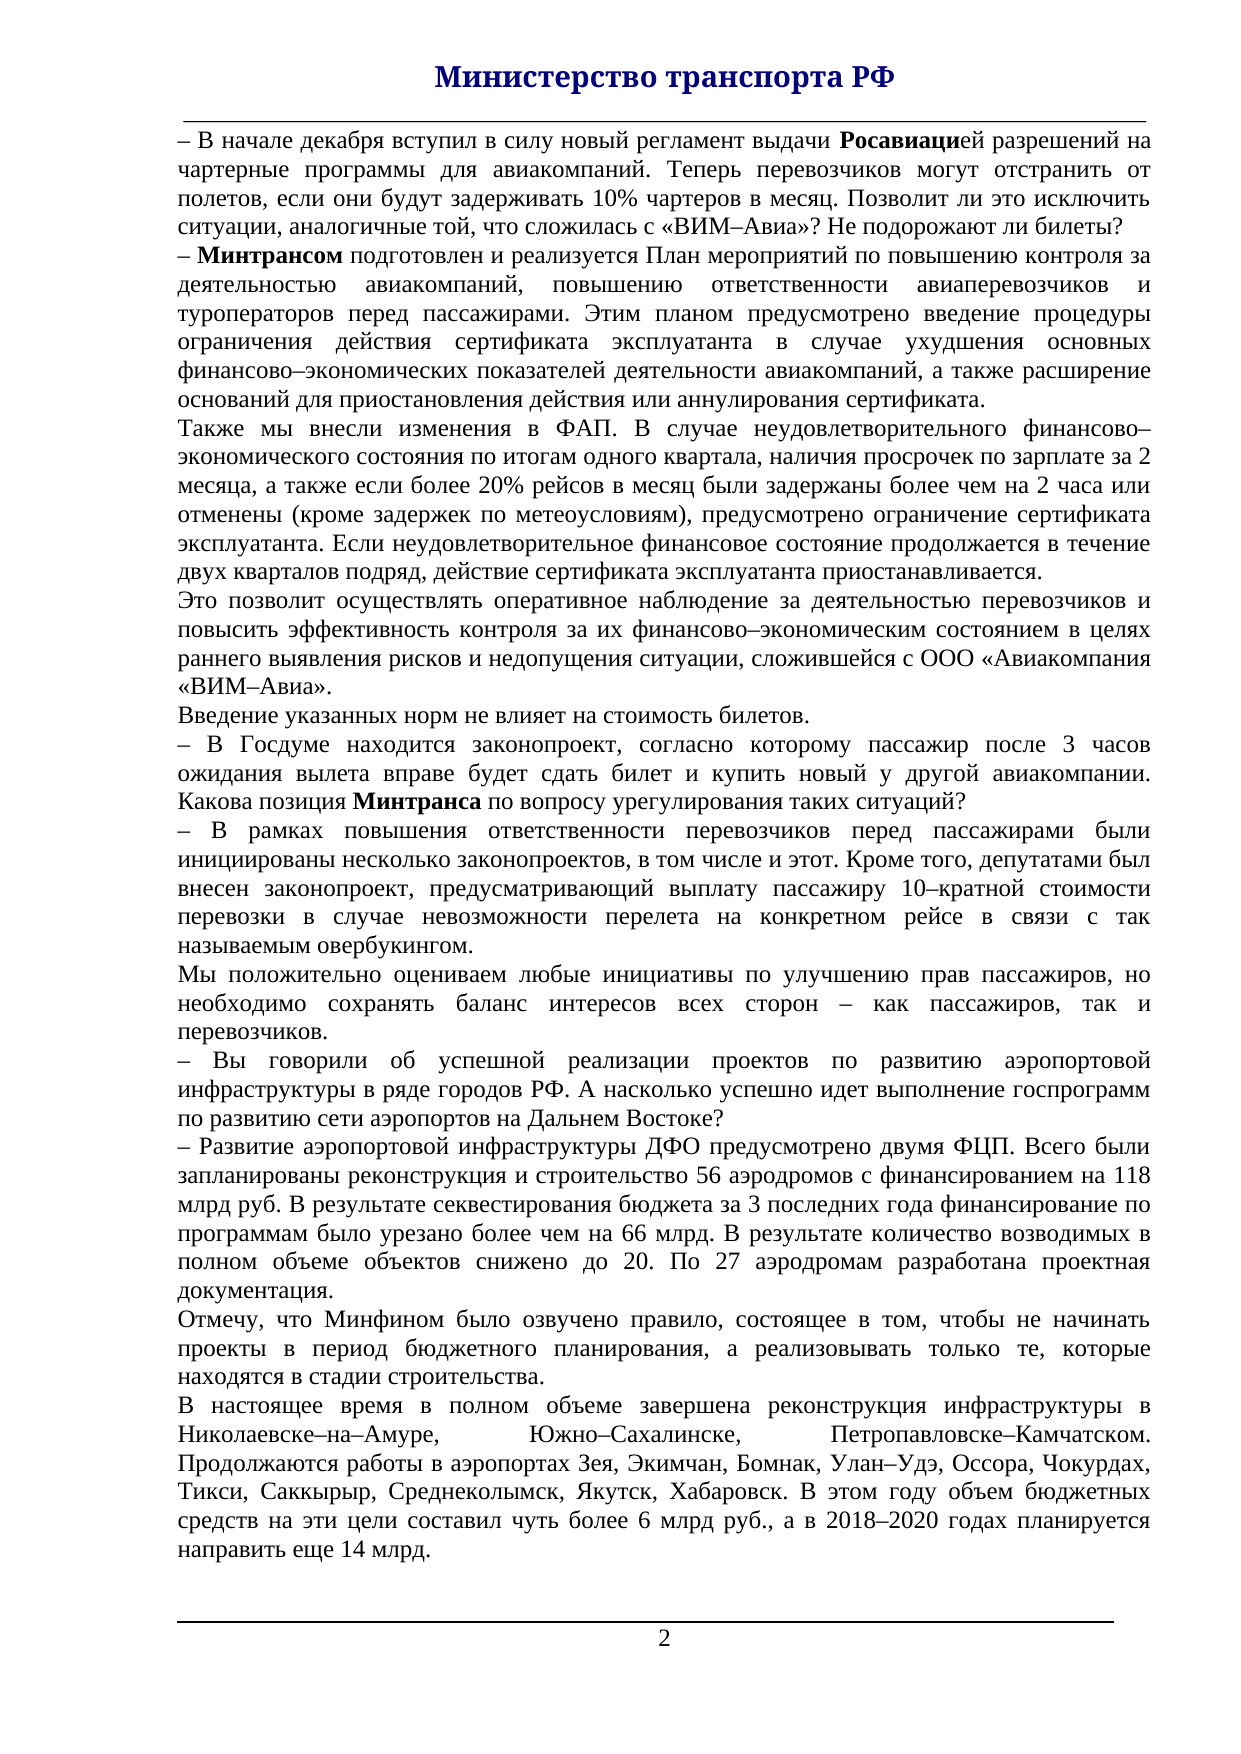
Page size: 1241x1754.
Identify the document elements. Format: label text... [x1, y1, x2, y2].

text – В рамках повышения ответственности перевозчиков перед пассажирами были инициированы несколько законопроектов, в том числе и этот. Кроме того, депутатами был внесен законопроект, предусматривающий выплату пассажиру 10–кратной стоимости перевозки в случае невозможности перелета на конкретном рейсе в связи с так называемым овербукингом. [177, 815, 1152, 959]
text Мы положительно оцениваем любые инициативы по улучшению прав пассажиров, но необходимо сохранять баланс интересов всех сторон – как пассажиров, так и перевозчиков. [177, 959, 1152, 1045]
text Также мы внесли изменения в ФАП. В случае неудовлетворительного финансово–экономического состояния по итогам одного квартала, наличия просрочек по зарплате за 2 месяца, а также если более 20% рейсов в месяц были задержаны более чем на 2 часа или отменены (кроме задержек по метеоусловиям), предусмотрено ограничение сертификата эксплуатанта. Если неудовлетворительное финансовое состояние продолжается в течение двух кварталов подряд, действие сертификата эксплуатанта приостанавливается. [177, 413, 1152, 585]
text – Минтрансом подготовлен и реализуется План мероприятий по повышению контроля за деятельностью авиакомпаний, повышению ответственности авиаперевозчиков и туроператоров перед пассажирами. Этим планом предусмотрено введение процедуры ограничения действия сертификата эксплуатанта в случае ухудшения основных финансово–экономических показателей деятельности авиакомпаний, а также расширение оснований для приостановления действия или аннулирования сертификата. [177, 240, 1152, 413]
text – В Госдуме находится законопроект, согласно которому пассажир после 3 часов ожидания вылета вправе будет сдать билет и купить новый у другой авиакомпании. Какова позиция Минтранса по вопросу урегулирования таких ситуаций? [177, 729, 1152, 815]
text – Развитие аэропортовой инфраструктуры ДФО предусмотрено двумя ФЦП. Всего были запланированы реконструкция и строительство 56 аэродромов с финансированием на 118 млрд руб. В результате секвестирования бюджета за 3 последних года финансирование по программам было урезано более чем на 66 млрд. В результате количество возводимых в полном объеме объектов снижено до 20. По 27 аэродромам разработана проектная документация. [177, 1131, 1152, 1304]
text – В начале декабря вступил в силу новый регламент выдачи Росавиацией разрешений на чартерные программы для авиакомпаний. Теперь перевозчиков могут отстранить от полетов, если они будут задерживать 10% чартеров в месяц. Позволит ли это исключить ситуации, аналогичные той, что сложилась с «ВИМ–Авиа»? Не подорожают ли билеты? [177, 125, 1152, 240]
text Это позволит осуществлять оперативное наблюдение за деятельностью перевозчиков и повысить эффективность контроля за их финансово–экономическим состоянием в целях раннего выявления рисков и недопущения ситуации, сложившейся с ООО «Авиакомпания «ВИМ–Авиа». [177, 585, 1152, 700]
text В настоящее время в полном объеме завершена реконструкция инфраструктуры в Николаевске–на–Амуре, Южно–Сахалинске, Петропавловске–Камчатском. Продолжаются работы в аэропортах Зея, Экимчан, Бомнак, Улан–Удэ, Оссора, Чокурдах, Тикси, Саккырыр, Среднеколымск, Якутск, Хабаровск. В этом году объем бюджетных средств на эти цели составил чуть более 6 млрд руб., а в 2018–2020 годах планируется направить еще 14 млрд. [177, 1390, 1152, 1563]
text Отмечу, что Минфином было озвучено правило, состоящее в том, чтобы не начинать проекты в период бюджетного планирования, а реализовывать только те, которые находятся в стадии строительства. [177, 1304, 1152, 1390]
text Введение указанных норм не влияет на стоимость билетов. [177, 700, 1152, 729]
text – Вы говорили об успешной реализации проектов по развитию аэропортовой инфраструктуры в ряде городов РФ. А насколько успешно идет выполнение госпрограмм по развитию сети аэропортов на Дальнем Востоке? [177, 1045, 1152, 1131]
